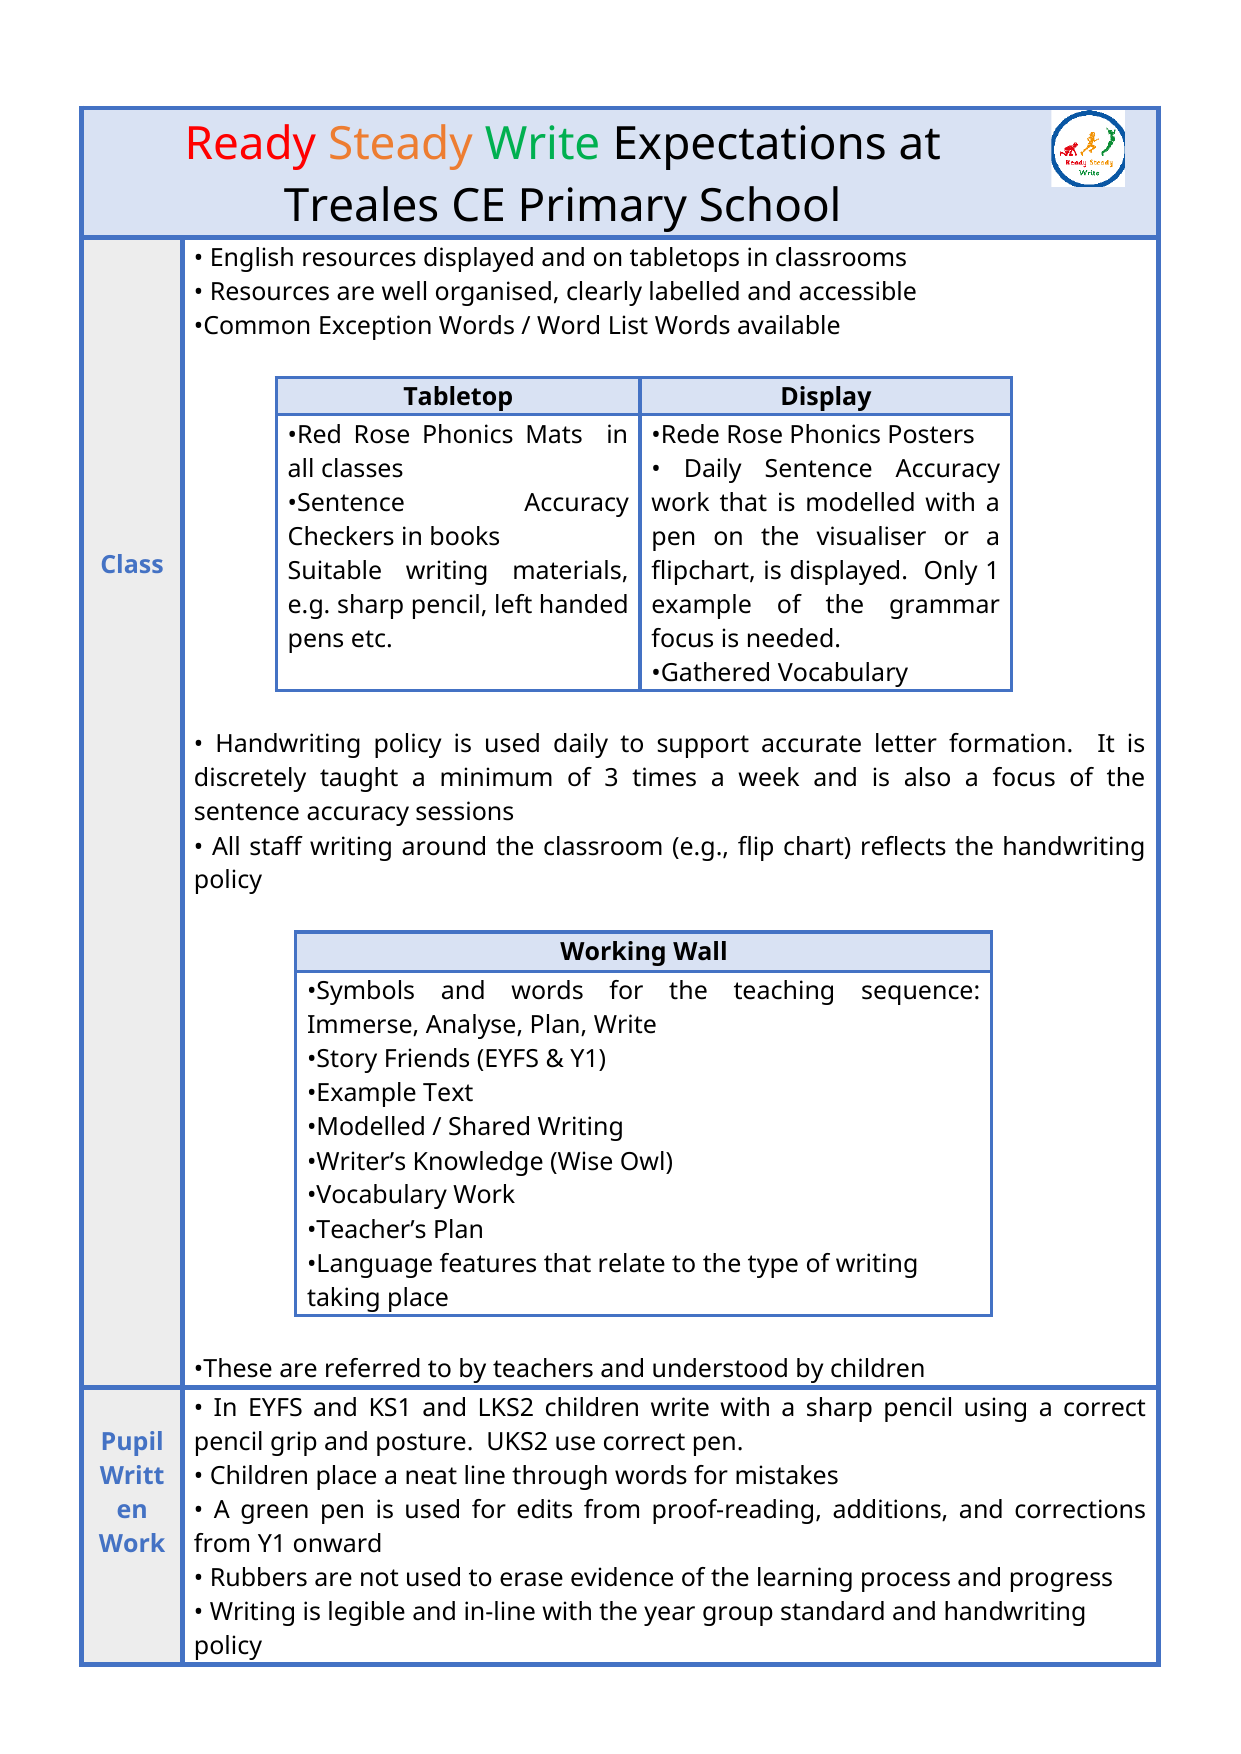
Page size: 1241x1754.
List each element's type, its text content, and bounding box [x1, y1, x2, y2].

table_header Ready Steady Write Expectations at Treales CE Primary School [84, 110, 1156, 235]
table_cell Pupil Written Work [84, 1390, 180, 1662]
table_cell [185, 1390, 1156, 1662]
picture [1049, 110, 1125, 186]
table_cell • English resources displayed and on tabletops in classrooms • Resources are well organised, clearly labelled and accessible •Common Exception Words / Word List Words available • Handwriting policy is used daily to support accurate letter formation. It is discretely taught a minimum of 3 times a week and is also a focus of the sentence accuracy sessions • All staff writing around the classroom (e.g., flip chart) reflects the handwriting policy •These are referred to by teachers and understood by children [185, 240, 1156, 1385]
table_cell Class [84, 240, 180, 1385]
